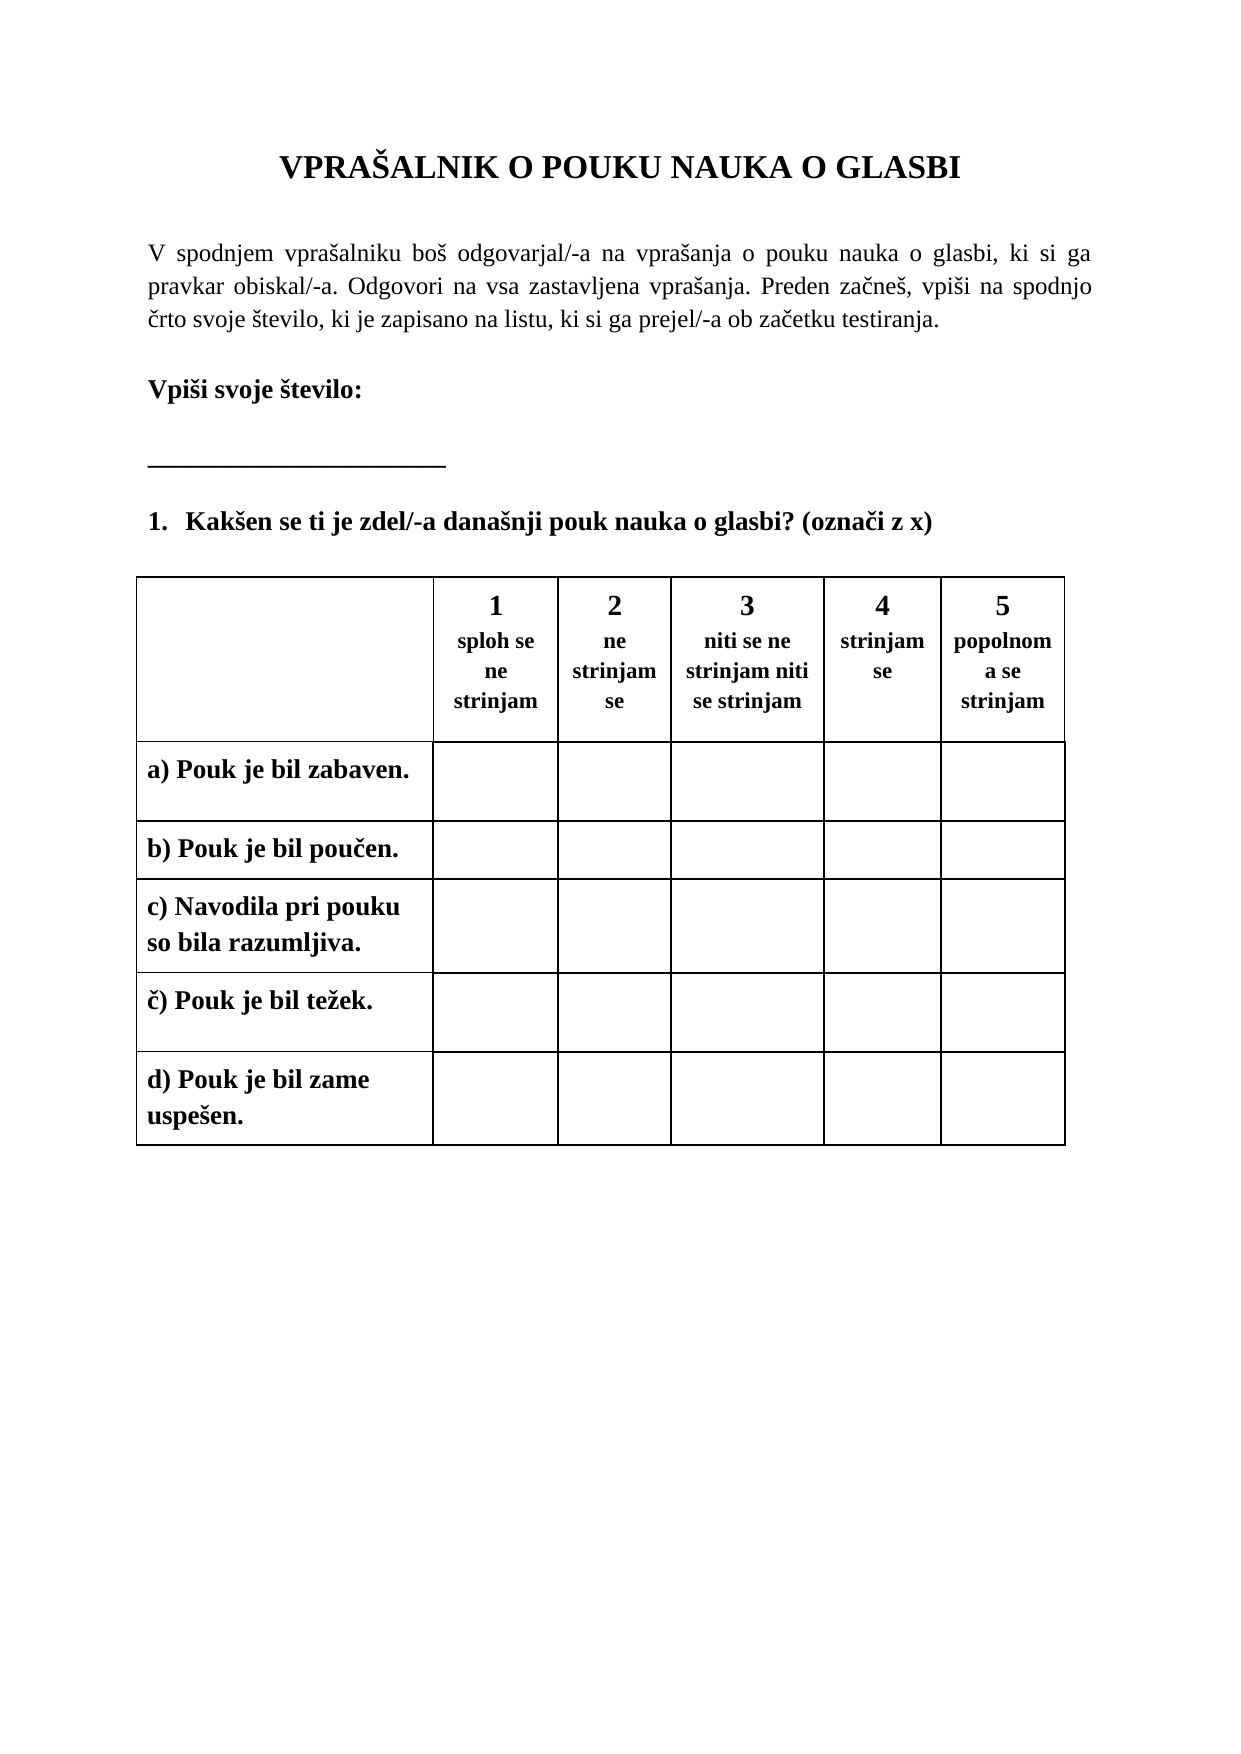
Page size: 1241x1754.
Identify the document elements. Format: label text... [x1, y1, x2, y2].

table_cell [559, 880, 670, 972]
table_cell [825, 974, 940, 1051]
table_cell [434, 743, 557, 820]
table_cell [942, 743, 1064, 820]
table_cell [559, 1053, 670, 1144]
text V spodnjem vprašalniku boš odgovarjal/-a na vprašanja o pouku nauka o glasbi, ki si ga pravkar obiskal/-a. Odgovori na vsa zastavljena vprašanja. Preden začneš, vpiši na spodnjo črto svoje število, ki je zapisano na listu, ki si ga prejel/-a ob začetku testiranja. [148, 238, 1093, 333]
table_cell [434, 822, 557, 878]
table_header 5 popolnoma se strinjam [942, 578, 1064, 741]
table_cell b) Pouk je bil poučen. [137, 822, 432, 878]
text Vpiši svoje število: [148, 373, 1093, 404]
table_cell d) Pouk je bil zame uspešen. [137, 1052, 432, 1144]
table_cell [672, 1053, 823, 1144]
table_cell [825, 880, 940, 972]
table_cell [942, 880, 1064, 972]
table_cell [672, 880, 823, 972]
list Kakšen se ti je zdel/-a današnji pouk nauka o glasbi? (označi z x) [148, 505, 1093, 536]
table_cell [825, 743, 940, 820]
table_cell [672, 743, 823, 820]
table_cell c) Navodila pri pouku so bila razumljiva. [137, 880, 432, 972]
text VPRAŠALNIK O POUKU NAUKA O GLASBI [148, 148, 1093, 186]
table_cell [672, 974, 823, 1051]
table_cell [559, 743, 670, 820]
text ______________________ [148, 439, 1093, 470]
table_cell [825, 822, 940, 878]
table_cell [434, 974, 557, 1051]
table_header 2 ne strinjam se [559, 578, 670, 741]
table_cell [825, 1053, 940, 1144]
table_header 3 niti se ne strinjam niti se strinjam [672, 578, 823, 741]
table_cell č) Pouk je bil težek. [137, 973, 432, 1051]
table_cell [559, 974, 670, 1051]
table_cell [434, 1053, 557, 1144]
table_cell [942, 974, 1064, 1051]
table_cell [434, 880, 557, 972]
table_header [137, 578, 433, 741]
table_cell [559, 822, 670, 878]
table_header 4 strinjam se [825, 578, 940, 741]
table_cell [672, 822, 823, 878]
table_cell a) Pouk je bil zabaven. [137, 742, 432, 820]
table_cell [942, 1053, 1064, 1144]
table_cell [942, 822, 1064, 878]
table_header 1 sploh se ne strinjam [434, 578, 557, 741]
